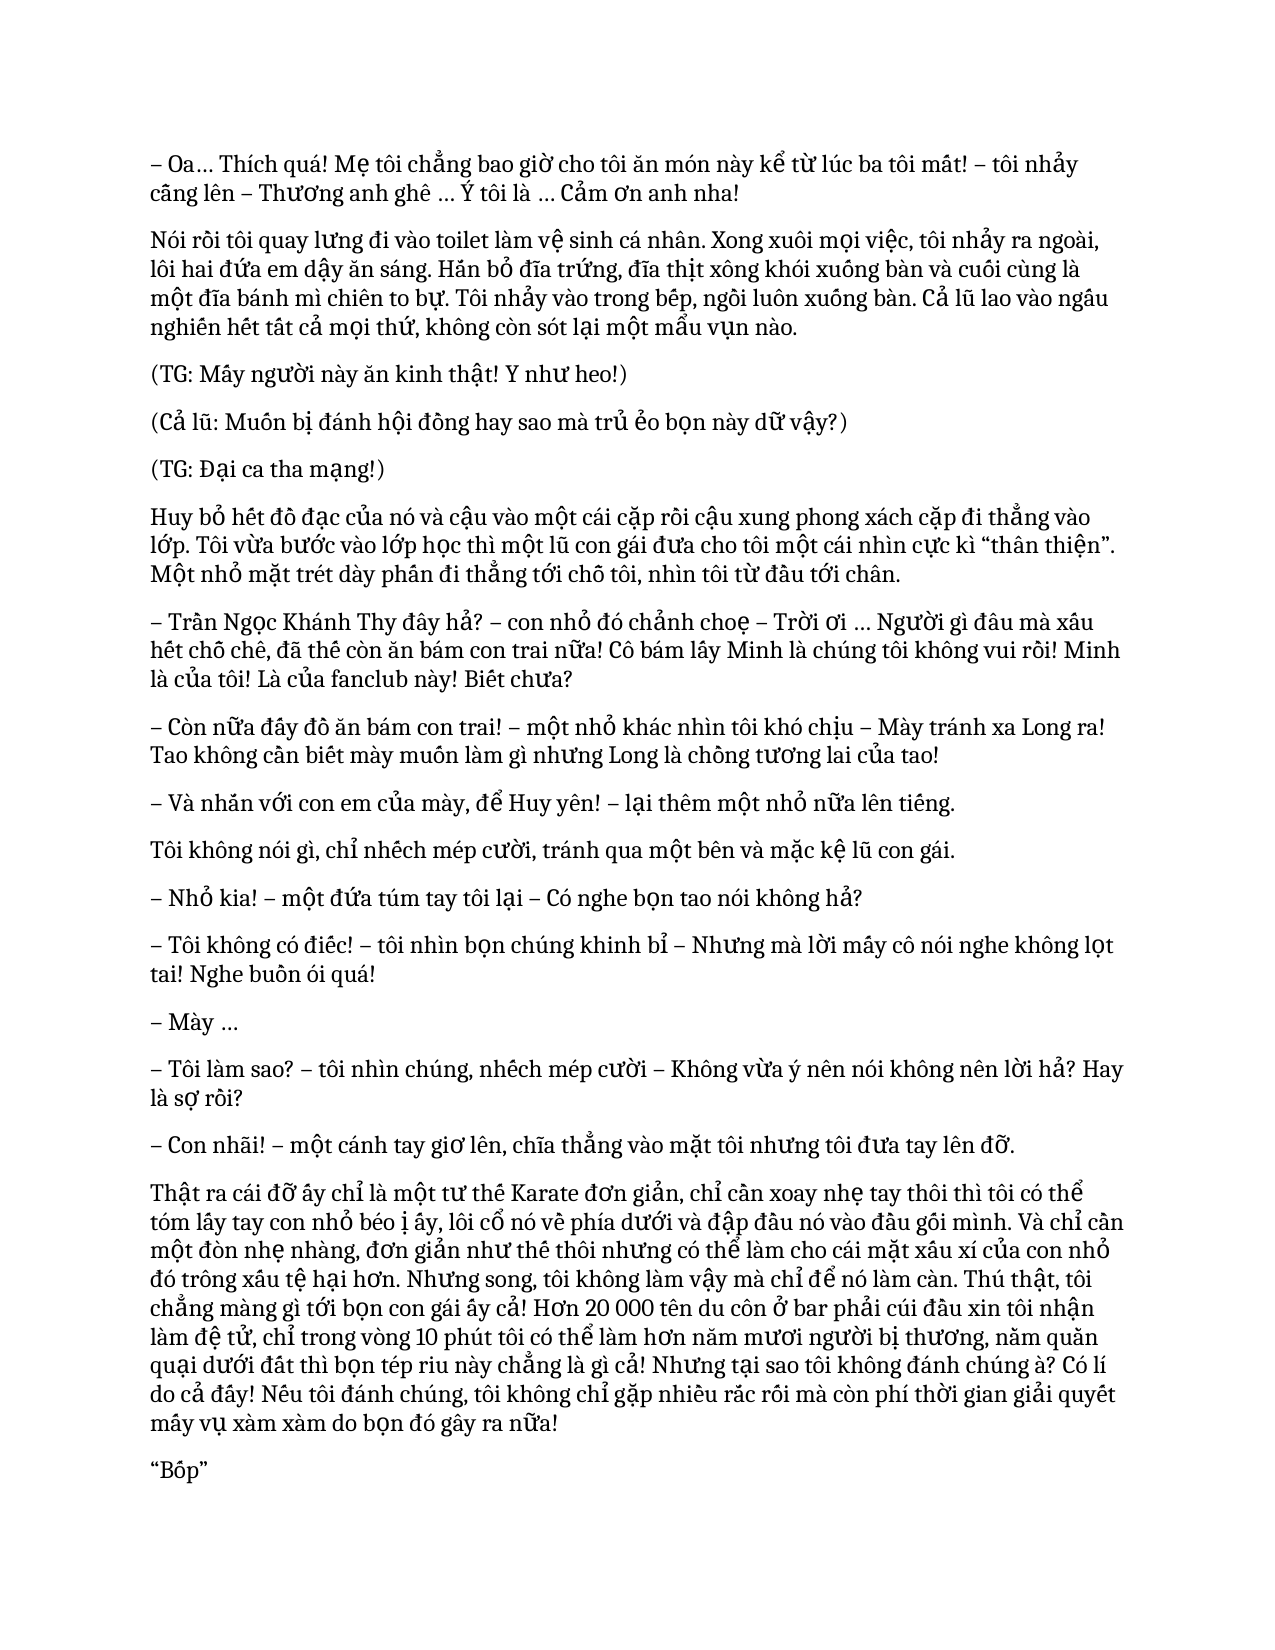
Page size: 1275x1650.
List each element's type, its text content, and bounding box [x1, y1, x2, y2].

text Thật ra cái đỡ ấy chỉ là một tư thế Karate đơn giản, chỉ cần xoay nhẹ tay thôi thì tôi có thể tóm lấy tay con nhỏ béo ị ấy, lôi cổ nó về phía dưới và đập đầu nó vào đầu gối mình. Và chỉ cần một đòn nhẹ nhàng, đơn giản như thế thôi nhưng có thể làm cho cái mặt xấu xí của con nhỏ đó trông xấu tệ hại hơn. Nhưng song, tôi không làm vậy mà chỉ để nó làm càn. Thú thật, tôi chẳng màng gì tới bọn con gái ấy cả! Hơn 20 000 tên du côn ở bar phải cúi đầu xin tôi nhận làm đệ tử, chỉ trong vòng 10 phút tôi có thể làm hơn năm mươi người bị thương, nằm quằn quại dưới đất thì bọn tép riu này chẳng là gì cả! Nhưng tại sao tôi không đánh chúng à? Có lí do cả đấy! Nếu tôi đánh chúng, tôi không chỉ gặp nhiều rắc rối mà còn phí thời gian giải quyết mấy vụ xàm xàm do bọn đó gây ra nữa! [150, 1179, 1125, 1437]
text – Trần Ngọc Khánh Thy đây hả? – con nhỏ đó chảnh choẹ – Trời ơi … Người gì đâu mà xấu hết chỗ chê, đã thế còn ăn bám con trai nữa! Cô bám lấy Minh là chúng tôi không vui rồi! Minh là của tôi! Là của fanclub này! Biết chưa? [150, 607, 1125, 694]
text – Tôi làm sao? – tôi nhìn chúng, nhếch mép cười – Không vừa ý nên nói không nên lời hả? Hay là sợ rồi? [150, 1055, 1125, 1112]
text – Nhỏ kia! – một đứa túm tay tôi lại – Có nghe bọn tao nói không hả? [150, 884, 1125, 912]
text Tôi không nói gì, chỉ nhếch mép cười, tránh qua một bên và mặc kệ lũ con gái. [150, 836, 1125, 865]
text (TG: Mấy người này ăn kinh thật! Y như heo!) [150, 360, 1125, 389]
text – Tôi không có điếc! – tôi nhìn bọn chúng khinh bỉ – Nhưng mà lời mấy cô nói nghe không lọt tai! Nghe buồn ói quá! [150, 931, 1125, 989]
text (Cả lũ: Muốn bị đánh hội đồng hay sao mà trủ ẻo bọn này dữ vậy?) [150, 407, 1125, 436]
text – Con nhãi! – một cánh tay giơ lên, chĩa thẳng vào mặt tôi nhưng tôi đưa tay lên đỡ. [150, 1131, 1125, 1160]
text – Mày … [150, 1007, 1125, 1036]
text – Oa… Thích quá! Mẹ tôi chẳng bao giờ cho tôi ăn món này kể từ lúc ba tôi mất! – tôi nhảy cẫng lên – Thương anh ghê … Ý tôi là … Cảm ơn anh nha! [150, 150, 1125, 207]
text – Còn nữa đấy đồ ăn bám con trai! – một nhỏ khác nhìn tôi khó chịu – Mày tránh xa Long ra! Tao không cần biết mày muốn làm gì nhưng Long là chồng tương lai của tao! [150, 712, 1125, 770]
text – Và nhắn với con em của mày, để Huy yên! – lại thêm một nhỏ nữa lên tiếng. [150, 789, 1125, 817]
text Nói rồi tôi quay lưng đi vào toilet làm vệ sinh cá nhân. Xong xuôi mọi việc, tôi nhảy ra ngoài, lôi hai đứa em dậy ăn sáng. Hắn bỏ đĩa trứng, đĩa thịt xông khói xuống bàn và cuối cùng là một đĩa bánh mì chiên to bự. Tôi nhảy vào trong bếp, ngồi luôn xuống bàn. Cả lũ lao vào ngấu nghiến hết tất cả mọi thứ, không còn sót lại một mẩu vụn nào. [150, 226, 1125, 341]
text (TG: Đại ca tha mạng!) [150, 455, 1125, 484]
text Huy bỏ hết đồ đạc của nó và cậu vào một cái cặp rồi cậu xung phong xách cặp đi thẳng vào lớp. Tôi vừa bước vào lớp học thì một lũ con gái đưa cho tôi một cái nhìn cực kì “thân thiện”. Một nhỏ mặt trét dày phấn đi thẳng tới chỗ tôi, nhìn tôi từ đầu tới chân. [150, 502, 1125, 589]
text “Bốp” [150, 1456, 1125, 1485]
